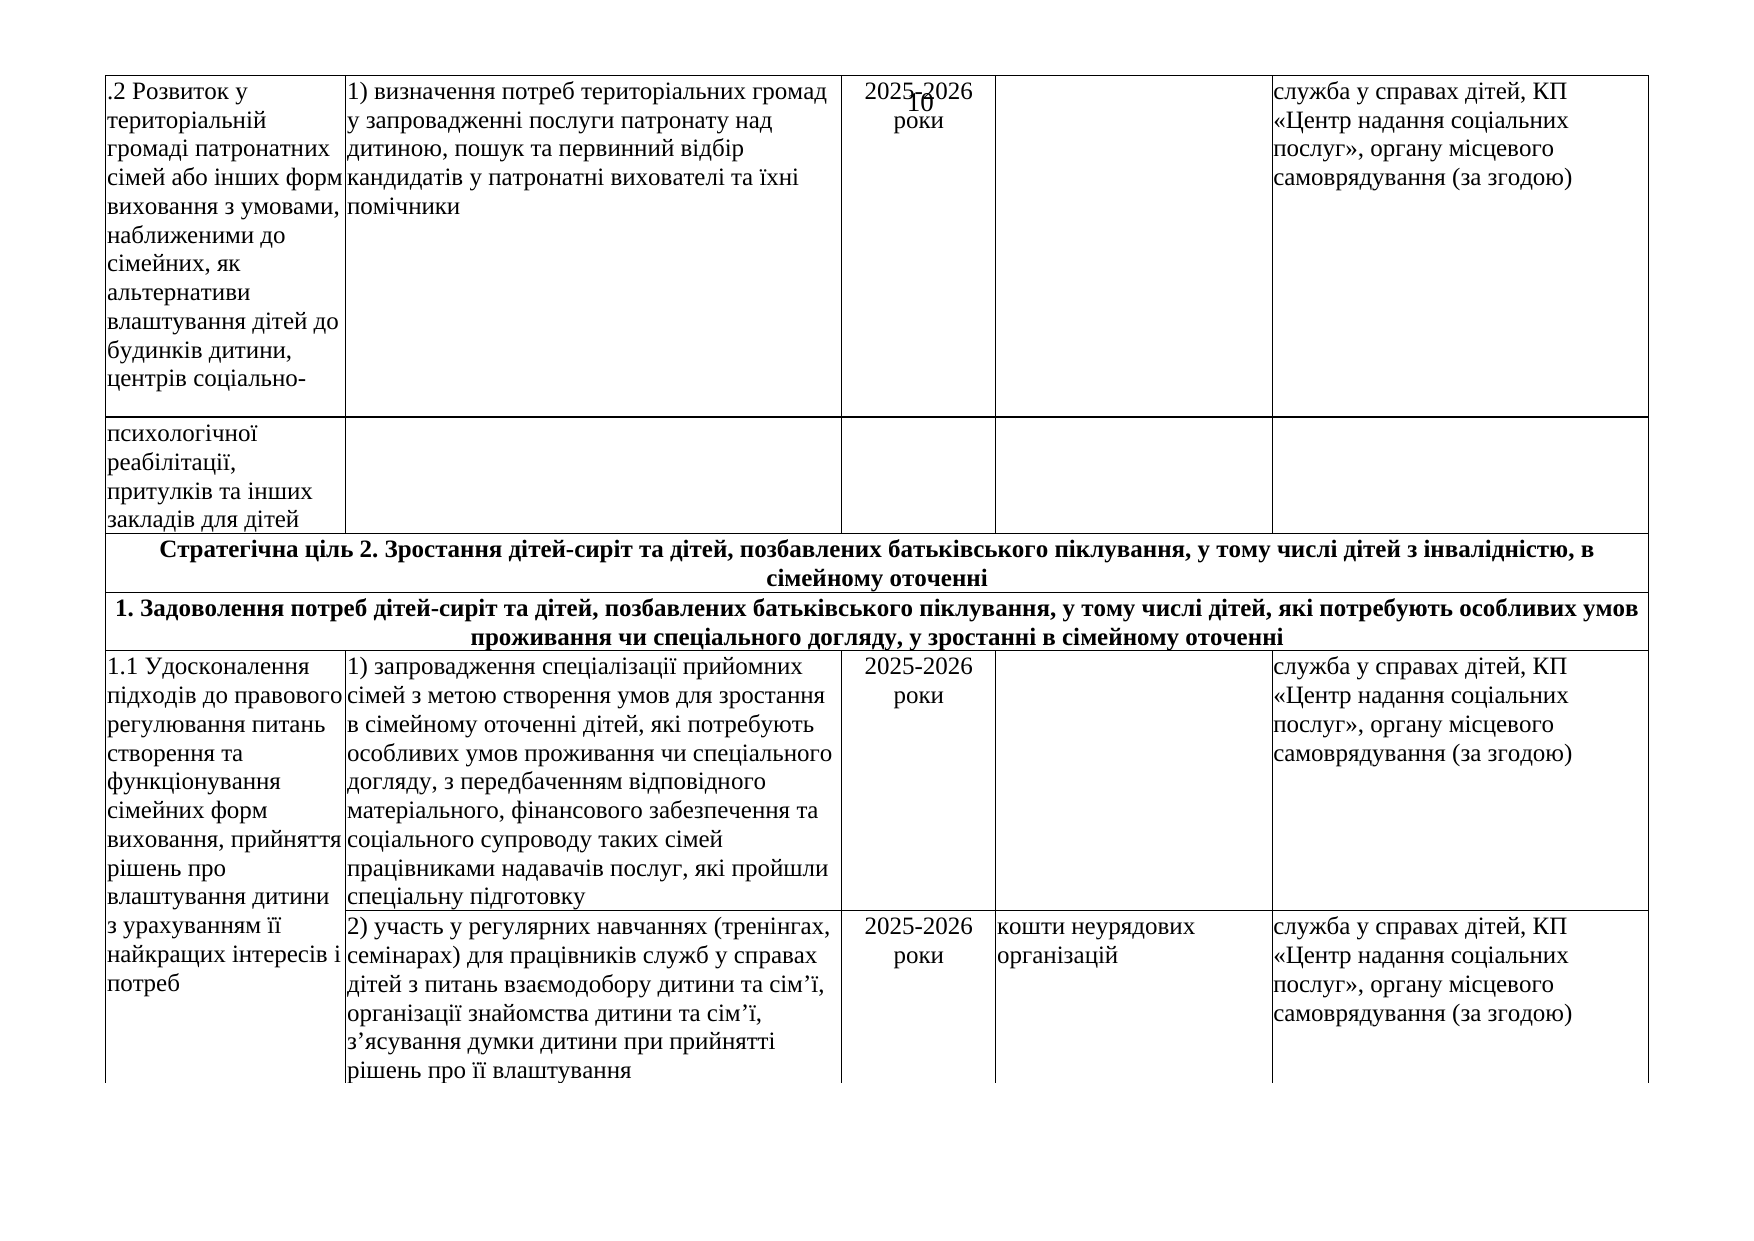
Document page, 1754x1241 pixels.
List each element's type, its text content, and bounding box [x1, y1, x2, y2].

table_header [1273, 418, 1648, 533]
table_cell служба у справах дітей, КП «Центр надання соціальних послуг», органу місцевого самоврядування (за згодою) [1273, 651, 1648, 910]
table_cell служба у справах дітей, КП «Центр надання соціальних послуг», органу місцевого самоврядування (за згодою) [1273, 911, 1648, 1082]
table_cell [996, 76, 1272, 416]
table_cell 2025-2026 роки [842, 76, 995, 416]
table_cell 2025-2026 роки [842, 911, 995, 1082]
table_cell [996, 651, 1272, 910]
table_cell 1. Задоволення потреб дітей-сиріт та дітей, позбавлених батьківського піклування, у тому числі дітей, які потребують особливих умов проживання чи спеціального догляду, у зростанні в сімейному оточенні [106, 593, 1648, 650]
table_header [842, 418, 995, 533]
table_header психологічної реабілітації, притулків та інших закладів для дітей [106, 418, 345, 533]
table_cell 1) запровадження спеціалізації прийомних сімей з метою створення умов для зростання в сімейному оточенні дітей, які потребують особливих умов проживання чи спеціального догляду, з передбаченням відповідного матеріального, фінансового забезпечення та соціального супроводу таких сімей працівниками надавачів послуг, які пройшли спеціальну підготовку [346, 651, 841, 910]
table_cell 2025-2026 роки [842, 651, 995, 910]
table_cell Стратегічна ціль 2. Зростання дітей-сиріт та дітей, позбавлених батьківського піклування, у тому числі дітей з інвалідністю, в сімейному оточенні [106, 534, 1648, 592]
table_cell служба у справах дітей, КП «Центр надання соціальних послуг», органу місцевого самоврядування (за згодою) [1273, 76, 1648, 416]
table_cell 1) визначення потреб територіальних громад у запровадженні послуги патронату над дитиною, пошук та первинний відбір кандидатів у патронатні вихователі та їхні помічники [346, 76, 841, 416]
table_cell 2) участь у регулярних навчаннях (тренінгах, семінарах) для працівників служб у справах дітей з питань взаємодобору дитини та сім’ї, організації знайомства дитини та сім’ї, з’ясування думки дитини при прийнятті рішень про її влаштування [346, 911, 841, 1082]
table_header [996, 418, 1272, 533]
table_cell 1.1 Удосконалення підходів до правового регулювання питань створення та функціонування сімейних форм виховання, прийняття рішень про влаштування дитини з урахуванням її найкращих інтересів і потреб [106, 651, 345, 1082]
table_cell .2 Розвиток у територіальній громаді патронатних сімей або інших форм виховання з умовами, наближеними до сімейних, як альтернативи влаштування дітей до будинків дитини, центрів соціально- [106, 76, 345, 416]
table_cell кошти неурядових організацій [996, 911, 1272, 1082]
table_header [346, 418, 841, 533]
